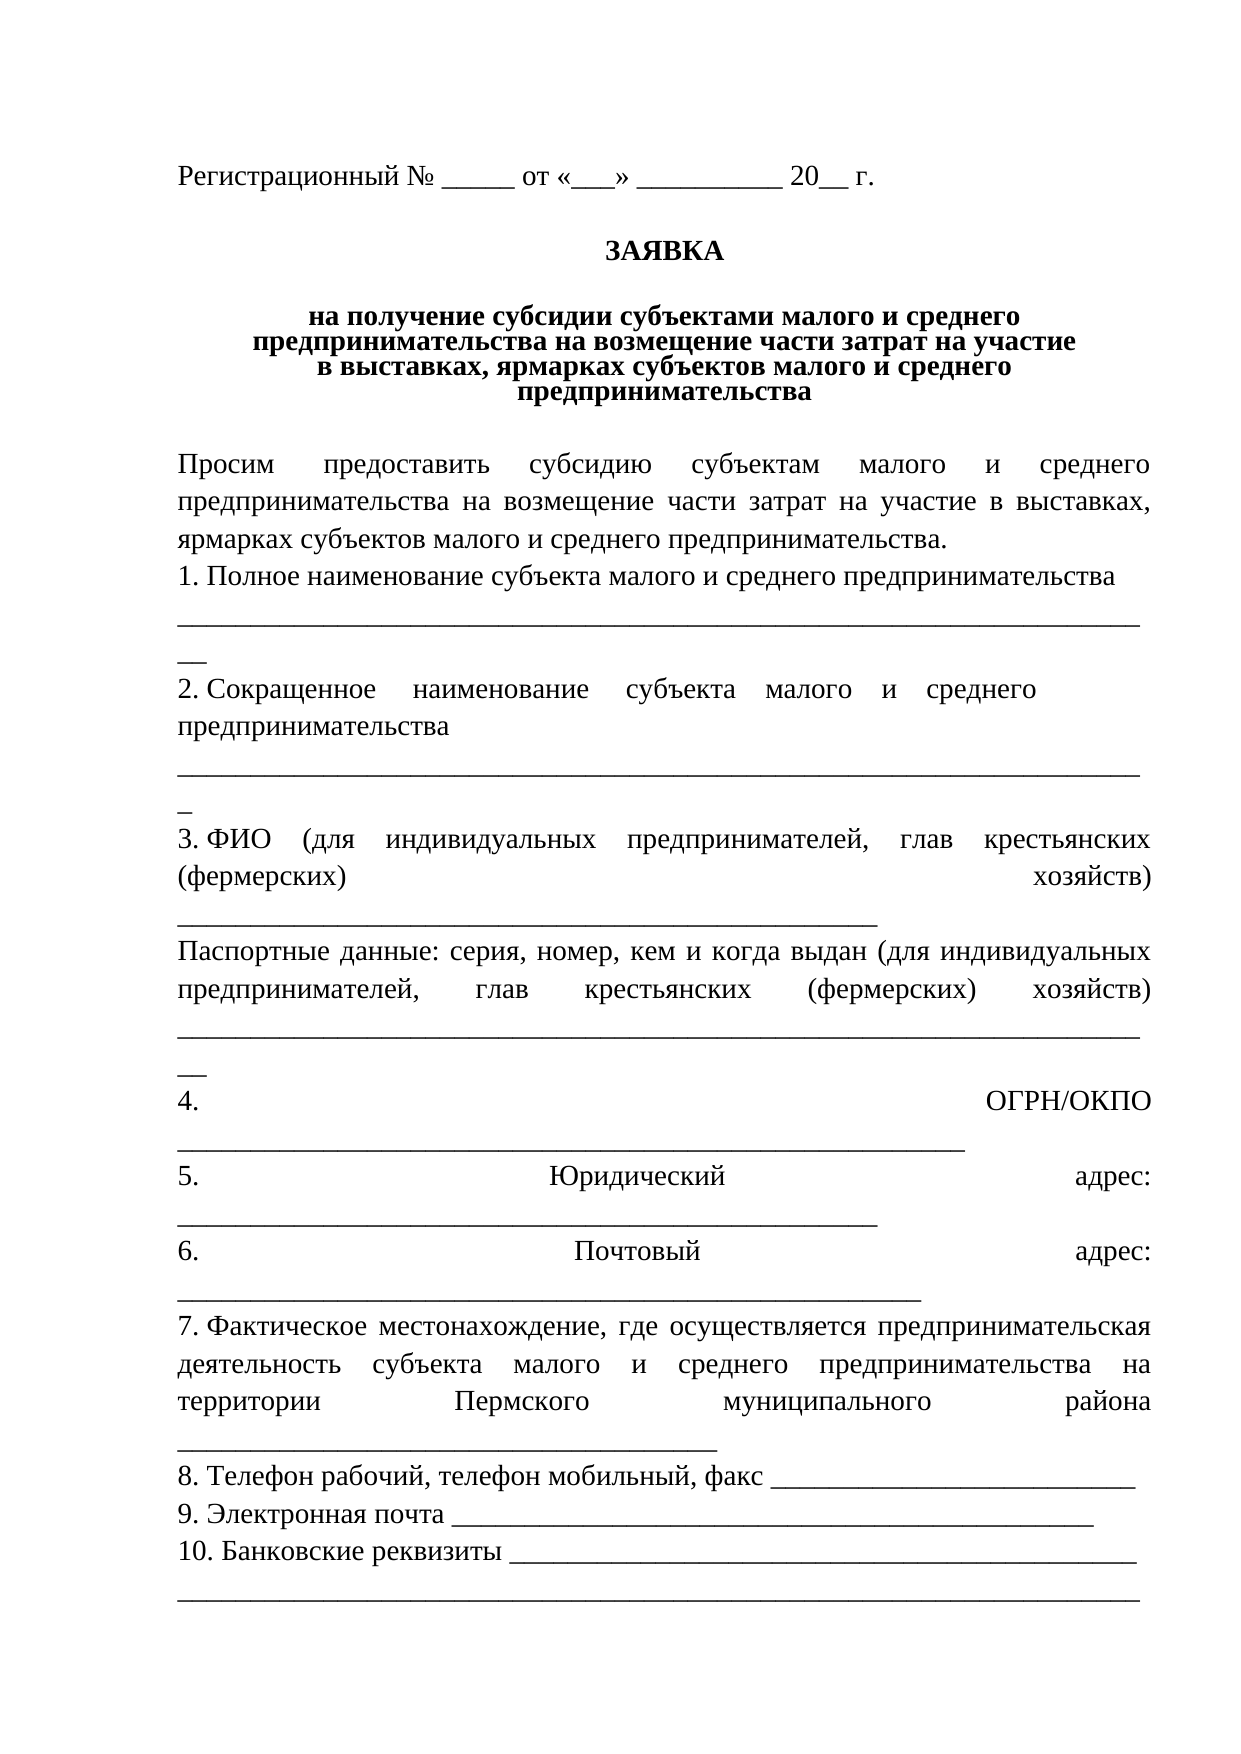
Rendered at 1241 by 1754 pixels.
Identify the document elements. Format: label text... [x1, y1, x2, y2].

text ____________________________________________________________________ [177, 593, 1152, 668]
text 1. Полное наименование субъекта малого и среднего предпринимательства [177, 556, 1152, 593]
text 5. Юридический адрес: ________________________________________________ [177, 1156, 1152, 1231]
text 3. ФИО (для индивидуальных предпринимателей, глав крестьянских (фермерских) хозяйств) ________________________________________________ [177, 818, 1152, 931]
text предпринимательства ___________________________________________________________________ [177, 706, 1152, 818]
text 6. Почтовый адрес: ___________________________________________________ [177, 1231, 1152, 1306]
text 8. Телефон рабочий, телефон мобильный, факс _________________________ [177, 1456, 1152, 1493]
text Просим предоставить субсидию субъектам малого и среднего предпринимательства на возмещение части затрат на участие в выставках, ярмарках субъектов малого и среднего предпринимательства. [177, 443, 1152, 556]
text Паспортные данные: серия, номер, кем и когда выдан (для индивидуальных предпринимателей, глав крестьянских (фермерских) хозяйств) ____________________________________________________________________ [177, 931, 1152, 1081]
text предпринимательства на возмещение части затрат на участие [177, 331, 1152, 356]
text 9. Электронная почта ____________________________________________ [177, 1493, 1152, 1531]
text ЗАЯВКА [177, 231, 1152, 268]
text 4. ОГРН/ОКПО ______________________________________________________ [177, 1081, 1152, 1156]
text 2. Сокращенное наименование субъекта малого и среднего [177, 668, 1152, 706]
text предпринимательства [177, 381, 1152, 406]
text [177, 1568, 1152, 1606]
text 7. Фактическое местонахождение, где осуществляется предпринимательская деятельность субъекта малого и среднего предпринимательства на территории Пермского муниципального района _____________________________________ [177, 1306, 1152, 1456]
text в выставках, ярмарках субъектов малого и среднего [177, 356, 1152, 381]
text 10. Банковские реквизиты ___________________________________________ [177, 1531, 1152, 1568]
text на получение субсидии субъектами малого и среднего [177, 306, 1152, 331]
text Регистрационный № _____ от «___» __________ 20__ г. [177, 156, 1152, 193]
